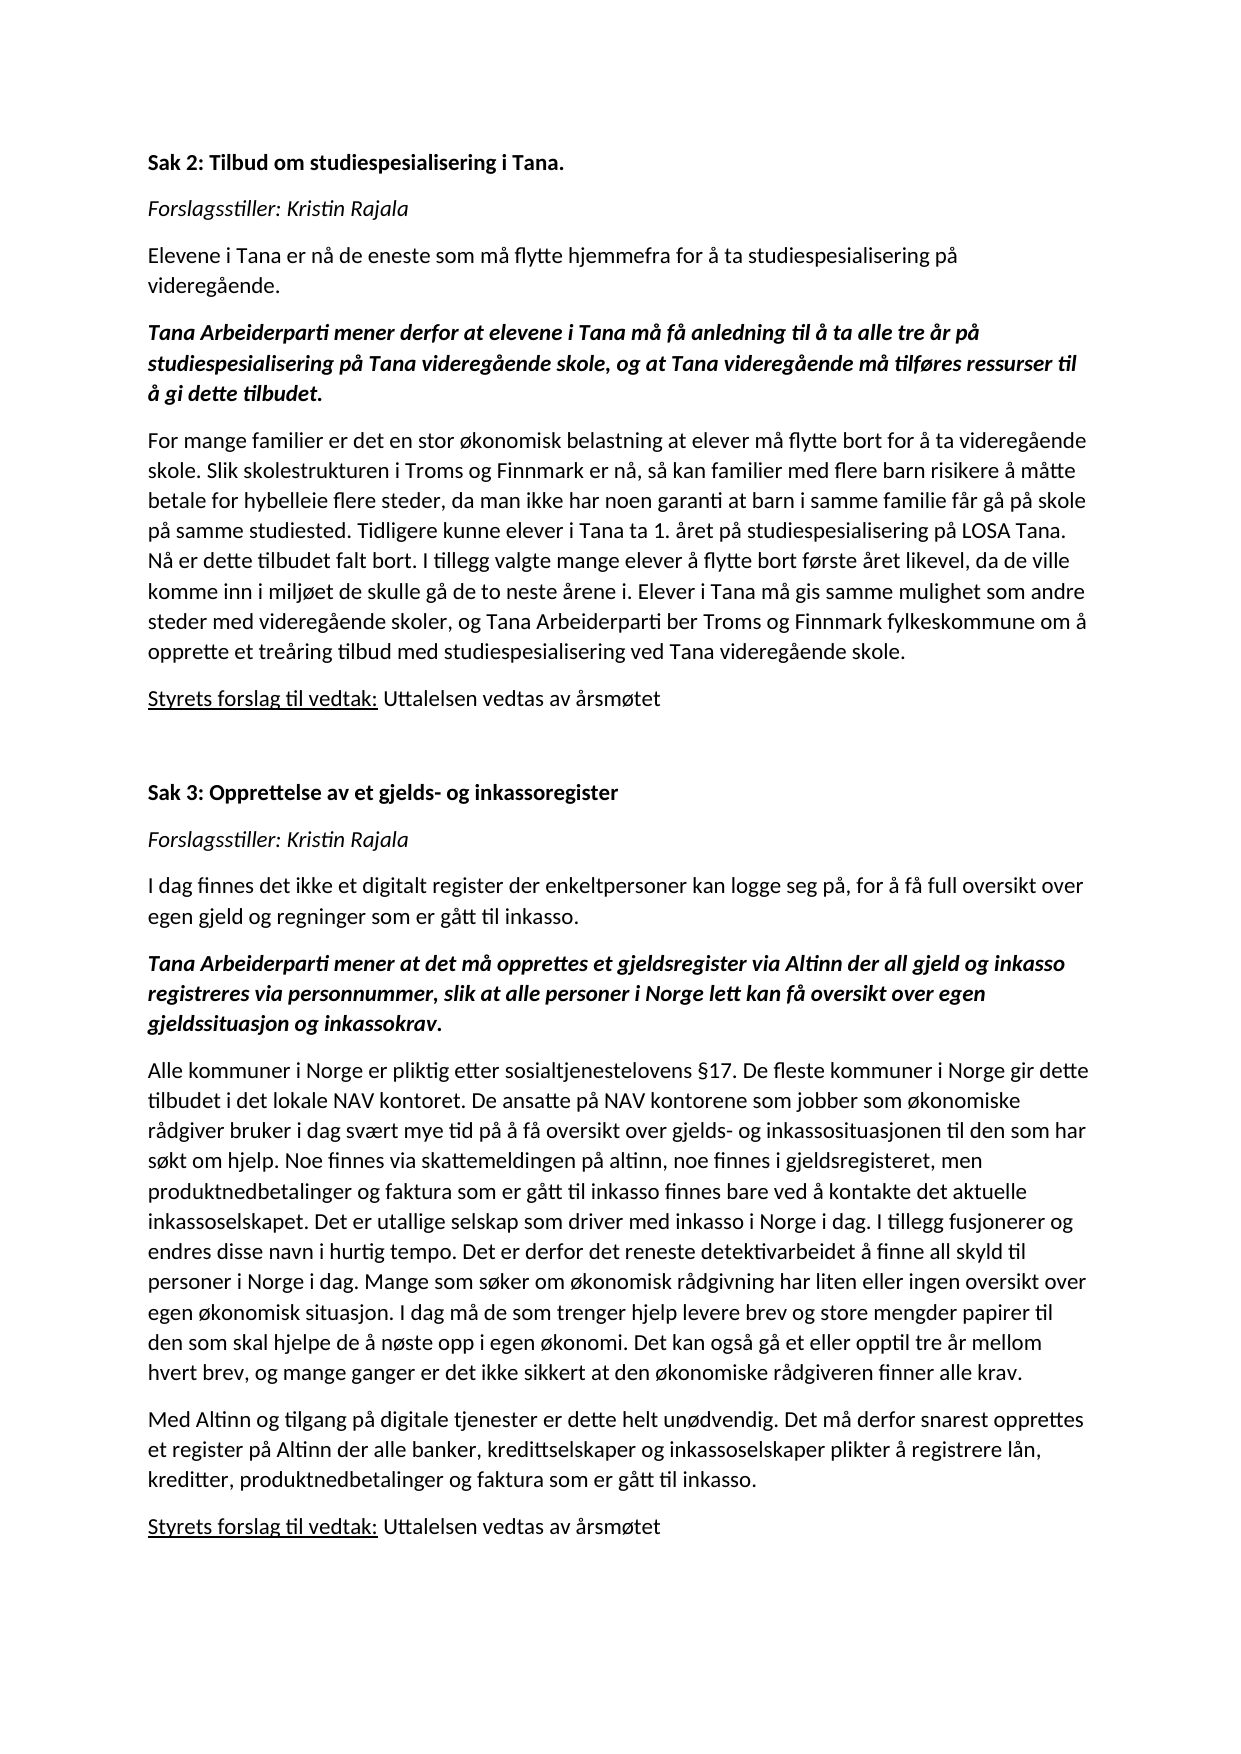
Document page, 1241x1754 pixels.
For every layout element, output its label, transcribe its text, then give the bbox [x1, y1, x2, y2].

text Elevene i Tana er nå de eneste som må flytte hjemmefra for å ta studiespesialisering på videregående. [148, 241, 1093, 299]
text Sak 3: Opprettelse av et gjelds- og inkassoregister [148, 778, 1093, 806]
text Tana Arbeiderparti mener derfor at elevene i Tana må få anledning til å ta alle tre år på studiespesialisering på Tana videregående skole, og at Tana videregående må tilføres ressurser til å gi dette tilbudet. [148, 318, 1093, 407]
text Styrets forslag til vedtak: Uttalelsen vedtas av årsmøtet [148, 684, 1093, 712]
text Forslagsstiller: Kristin Rajala [148, 194, 1093, 222]
text Forslagsstiller: Kristin Rajala [148, 825, 1093, 853]
text I dag finnes det ikke et digitalt register der enkeltpersoner kan logge seg på, for å få full oversikt over egen gjeld og regninger som er gått til inkasso. [148, 872, 1093, 930]
text Sak 2: Tilbud om studiespesialisering i Tana. [148, 148, 1093, 176]
text For mange familier er det en stor økonomisk belastning at elever må flytte bort for å ta videregående skole. Slik skolestrukturen i Troms og Finnmark er nå, så kan familier med flere barn risikere å måtte betale for hybelleie flere steder, da man ikke har noen garanti at barn i samme familie får gå på skole på samme studiested. Tidligere kunne elever i Tana ta 1. året på studiespesialisering på LOSA Tana. Nå er dette tilbudet falt bort. I tillegg valgte mange elever å flytte bort første året likevel, da de ville komme inn i miljøet de skulle gå de to neste årene i. Elever i Tana må gis samme mulighet som andre steder med videregående skoler, og Tana Arbeiderparti ber Troms og Finnmark fylkeskommune om å opprette et treåring tilbud med studiespesialisering ved Tana videregående skole. [148, 426, 1093, 665]
text Med Altinn og tilgang på digitale tjenester er dette helt unødvendig. Det må derfor snarest opprettes et register på Altinn der alle banker, kredittselskaper og inkassoselskaper plikter å registrere lån, kreditter, produktnedbetalinger og faktura som er gått til inkasso. [148, 1405, 1093, 1493]
text Alle kommuner i Norge er pliktig etter sosialtjenestelovens §17. De fleste kommuner i Norge gir dette tilbudet i det lokale NAV kontoret. De ansatte på NAV kontorene som jobber som økonomiske rådgiver bruker i dag svært mye tid på å få oversikt over gjelds- og inkassosituasjonen til den som har søkt om hjelp. Noe finnes via skattemeldingen på altinn, noe finnes i gjeldsregisteret, men produktnedbetalinger og faktura som er gått til inkasso finnes bare ved å kontakte det aktuelle inkassoselskapet. Det er utallige selskap som driver med inkasso i Norge i dag. I tillegg fusjonerer og endres disse navn i hurtig tempo. Det er derfor det reneste detektivarbeidet å finne all skyld til personer i Norge i dag. Mange som søker om økonomisk rådgivning har liten eller ingen oversikt over egen økonomisk situasjon. I dag må de som trenger hjelp levere brev og store mengder papirer til den som skal hjelpe de å nøste opp i egen økonomi. Det kan også gå et eller opptil tre år mellom hvert brev, og mange ganger er det ikke sikkert at den økonomiske rådgiveren finner alle krav. [148, 1056, 1093, 1386]
text Styrets forslag til vedtak: Uttalelsen vedtas av årsmøtet [148, 1512, 1093, 1540]
text Tana Arbeiderparti mener at det må opprettes et gjeldsregister via Altinn der all gjeld og inkasso registreres via personnummer, slik at alle personer i Norge lett kan få oversikt over egen gjeldssituasjon og inkassokrav. [148, 949, 1093, 1037]
